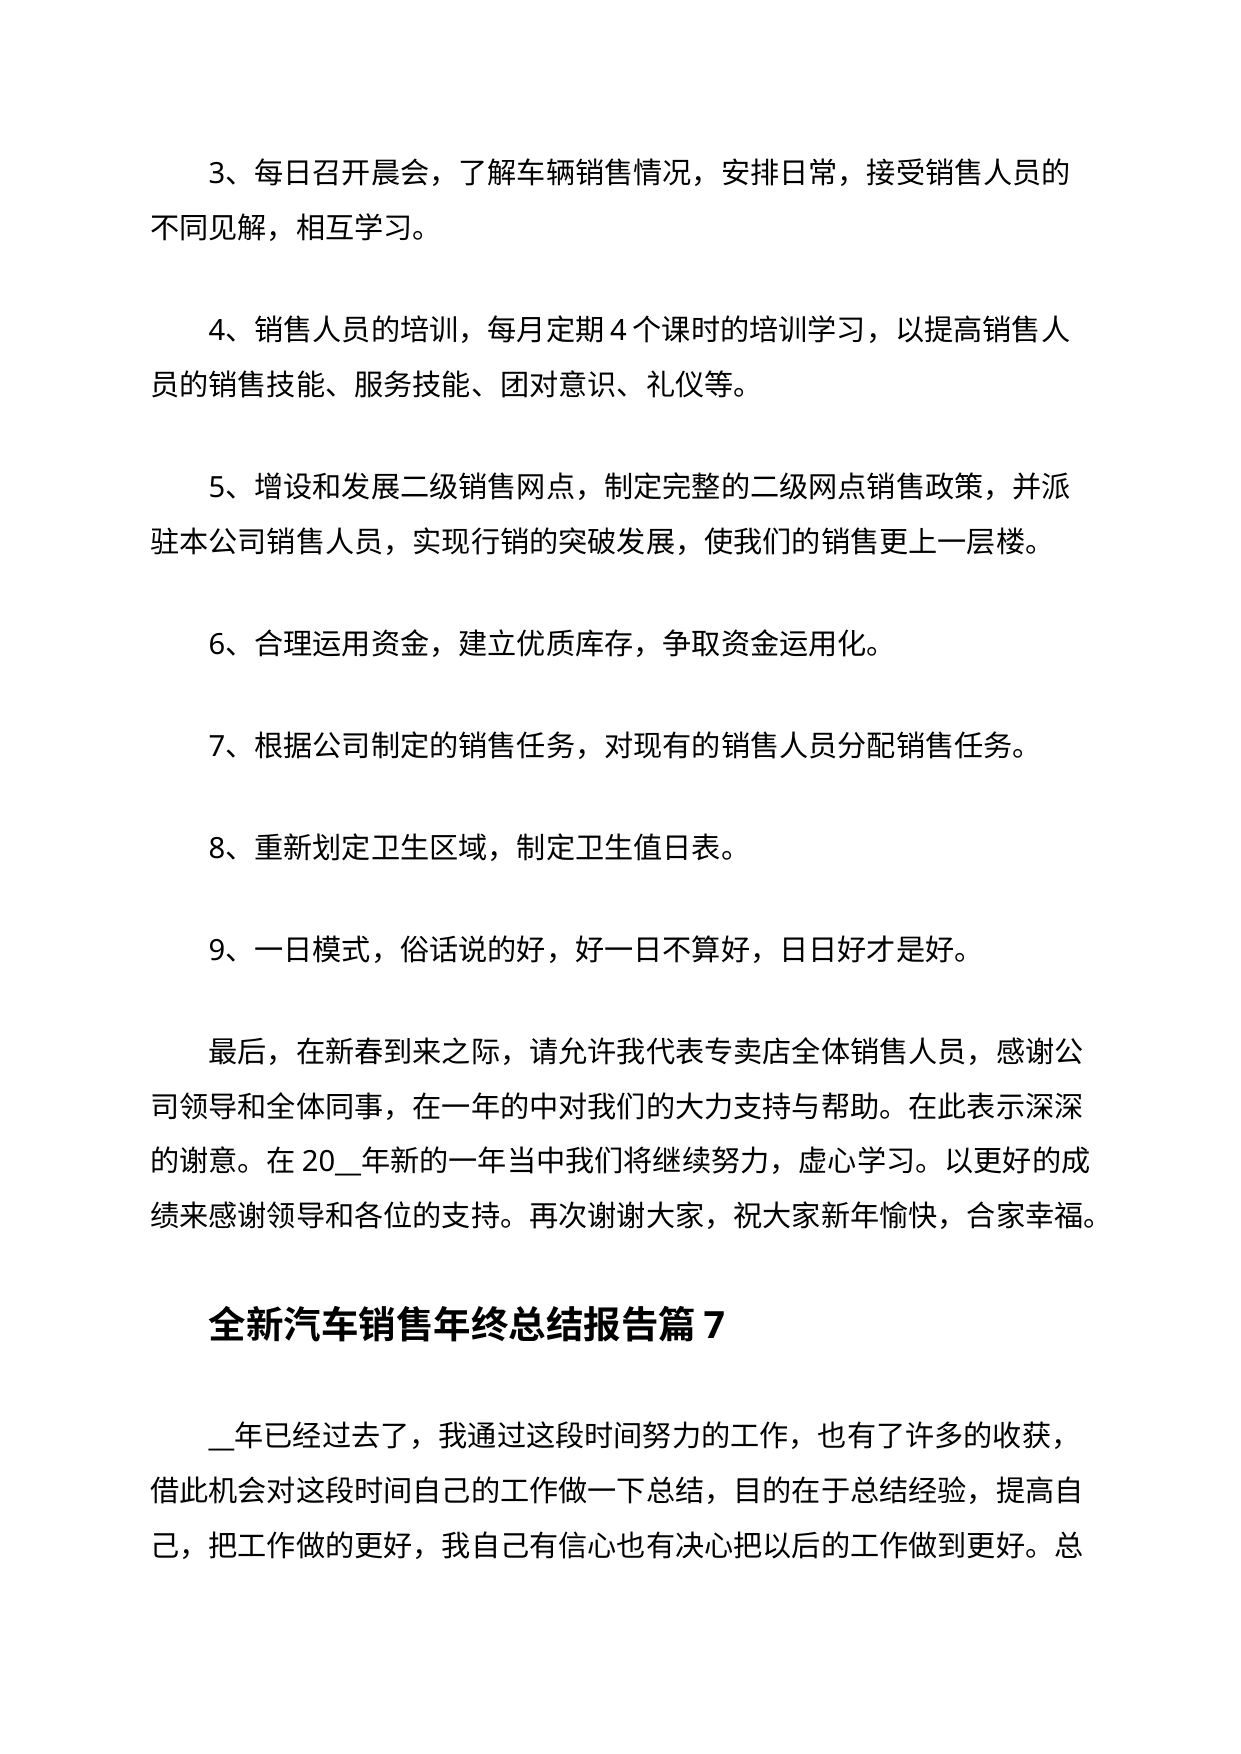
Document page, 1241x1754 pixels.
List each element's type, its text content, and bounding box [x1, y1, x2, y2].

text 7、根据公司制定的销售任务，对现有的销售人员分配销售任务。 [150, 722, 1090, 765]
text 5、增设和发展二级销售网点，制定完整的二级网点销售政策，并派驻本公司销售人员，实现行销的突破发展，使我们的销售更上一层楼。 [150, 463, 1090, 561]
text 9、一日模式，俗话说的好，好一日不算好，日日好才是好。 [150, 926, 1090, 969]
text 8、重新划定卫生区域，制定卫生值日表。 [150, 824, 1090, 867]
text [150, 1412, 1090, 1564]
text 4、销售人员的培训，每月定期4个课时的培训学习，以提高销售人员的销售技能、服务技能、团对意识、礼仪等。 [150, 307, 1090, 404]
text 全新汽车销售年终总结报告篇7 [150, 1295, 1090, 1349]
text 6、合理运用资金，建立优质库存，争取资金运用化。 [150, 620, 1090, 663]
text 最后，在新春到来之际，请允许我代表专卖店全体销售人员，感谢公司领导和全体同事，在一年的中对我们的大力支持与帮助。在此表示深深的谢意。在20__年新的一年当中我们将继续努力，虚心学习。以更好的成绩来感谢领导和各位的支持。再次谢谢大家，祝大家新年愉快，合家幸福。 [150, 1028, 1090, 1235]
text 3、每日召开晨会，了解车辆销售情况，安排日常，接受销售人员的不同见解，相互学习。 [150, 150, 1090, 247]
